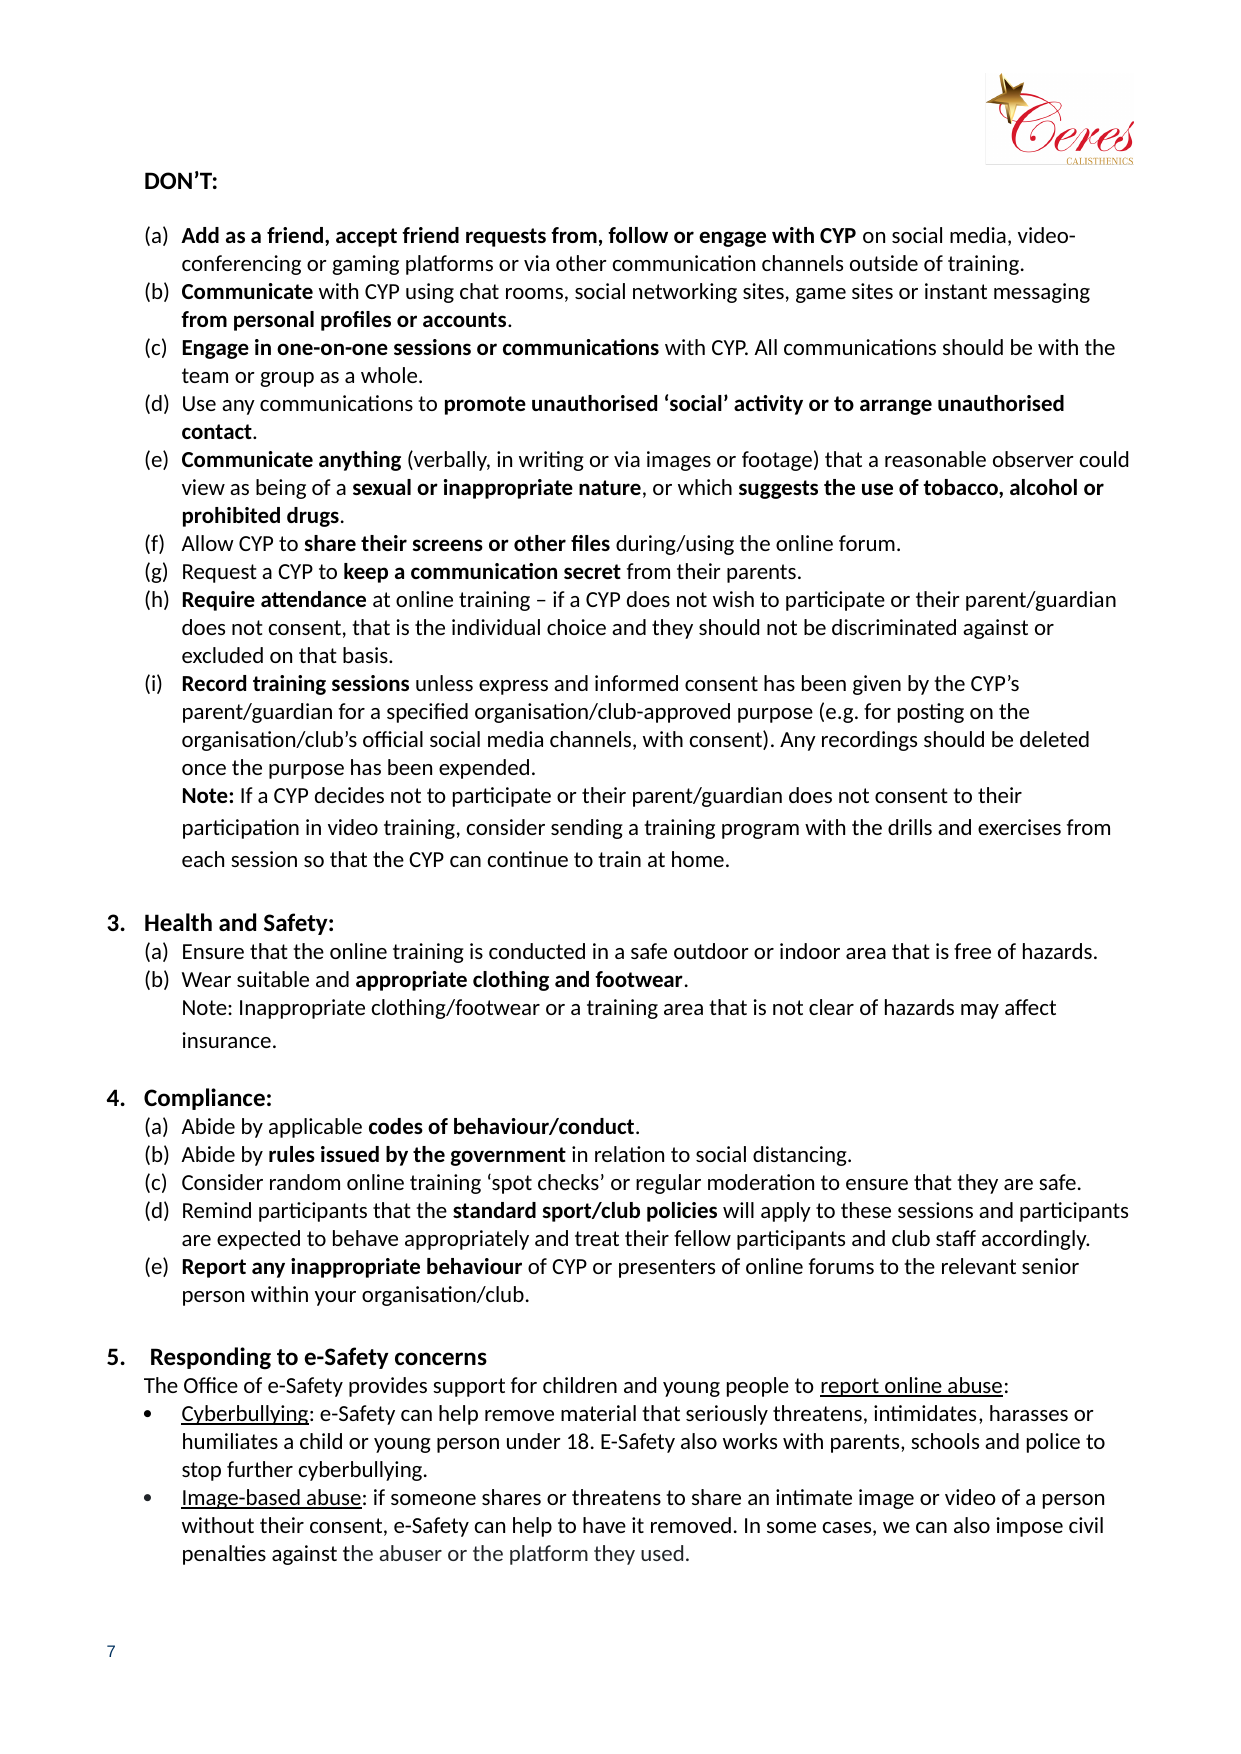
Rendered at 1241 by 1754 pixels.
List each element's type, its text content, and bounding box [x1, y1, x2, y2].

list Compliance: [106, 1082, 1134, 1112]
list Allow CYP to share their screens or other files during/using the online forum. [144, 529, 1134, 557]
list Image-based abuse: if someone shares or threatens to share an intimate image or video of a person without their consent, e-Safety can help to have it removed. In some cases, we can also impose civil penalties against the abuser or the platform they used. [144, 1483, 1134, 1567]
list Ensure that the online training is conducted in a safe outdoor or indoor area that is free of hazards. [144, 937, 1134, 966]
list Use any communications to promote unauthorised ‘social’ activity or to arrange unauthorised contact. [144, 389, 1134, 445]
list Health and Safety: [106, 907, 1134, 937]
list Request a CYP to keep a communication secret from their parents. [144, 557, 1134, 585]
list Add as a friend, accept friend requests from, follow or engage with CYP on social media, video-conferencing or gaming platforms or via other communication channels outside of training. [144, 221, 1134, 277]
list Remind participants that the standard sport/club policies will apply to these sessions and participants are expected to behave appropriately and treat their fellow participants and club staff accordingly. [144, 1196, 1134, 1252]
list Wear suitable and appropriate clothing and footwear. [144, 966, 1134, 993]
picture [985, 73, 1134, 165]
list Note: Inappropriate clothing/footwear or a training area that is not clear of hazards may affect insurance. [181, 993, 1134, 1078]
text The Office of e-Safety provides support for children and young people to report online abuse: [143, 1371, 1134, 1399]
list Report any inappropriate behaviour of CYP or presenters of online forums to the relevant senior person within your organisation/club. [144, 1252, 1134, 1308]
list Communicate anything (verbally, in writing or via images or footage) that a reasonable observer could view as being of a sexual or inappropriate nature, or which suggests the use of tobacco, alcohol or prohibited drugs. [144, 445, 1134, 529]
list Consider random online training ‘spot checks’ or regular moderation to ensure that they are safe. [144, 1168, 1134, 1196]
list Abide by applicable codes of behaviour/conduct. [144, 1112, 1134, 1140]
text DON’T: [144, 165, 1134, 196]
list Record training sessions unless express and informed consent has been given by the CYP’s parent/guardian for a specified organisation/club-approved purpose (e.g. for posting on the organisation/club’s official social media channels, with consent). Any recordings should be deleted once the purpose has been expended. [144, 669, 1134, 781]
list Abide by rules issued by the government in relation to social distancing. [144, 1140, 1134, 1168]
list Responding to e-Safety concerns [106, 1341, 1134, 1371]
list Communicate with CYP using chat rooms, social networking sites, game sites or instant messaging from personal profiles or accounts. [144, 277, 1134, 333]
list Engage in one-on-one sessions or communications with CYP. All communications should be with the team or group as a whole. [144, 333, 1134, 389]
list Cyberbullying: e-Safety can help remove material that seriously threatens, intimidates, harasses or humiliates a child or young person under 18. E-Safety also works with parents, schools and police to stop further cyberbullying. [144, 1399, 1134, 1483]
text Note: If a CYP decides not to participate or their parent/guardian does not consent to their participation in video training, consider sending a training program with the drills and exercises from each session so that the CYP can continue to train at home. [181, 781, 1134, 874]
list Require attendance at online training – if a CYP does not wish to participate or their parent/guardian does not consent, that is the individual choice and they should not be discriminated against or excluded on that basis. [144, 585, 1134, 669]
